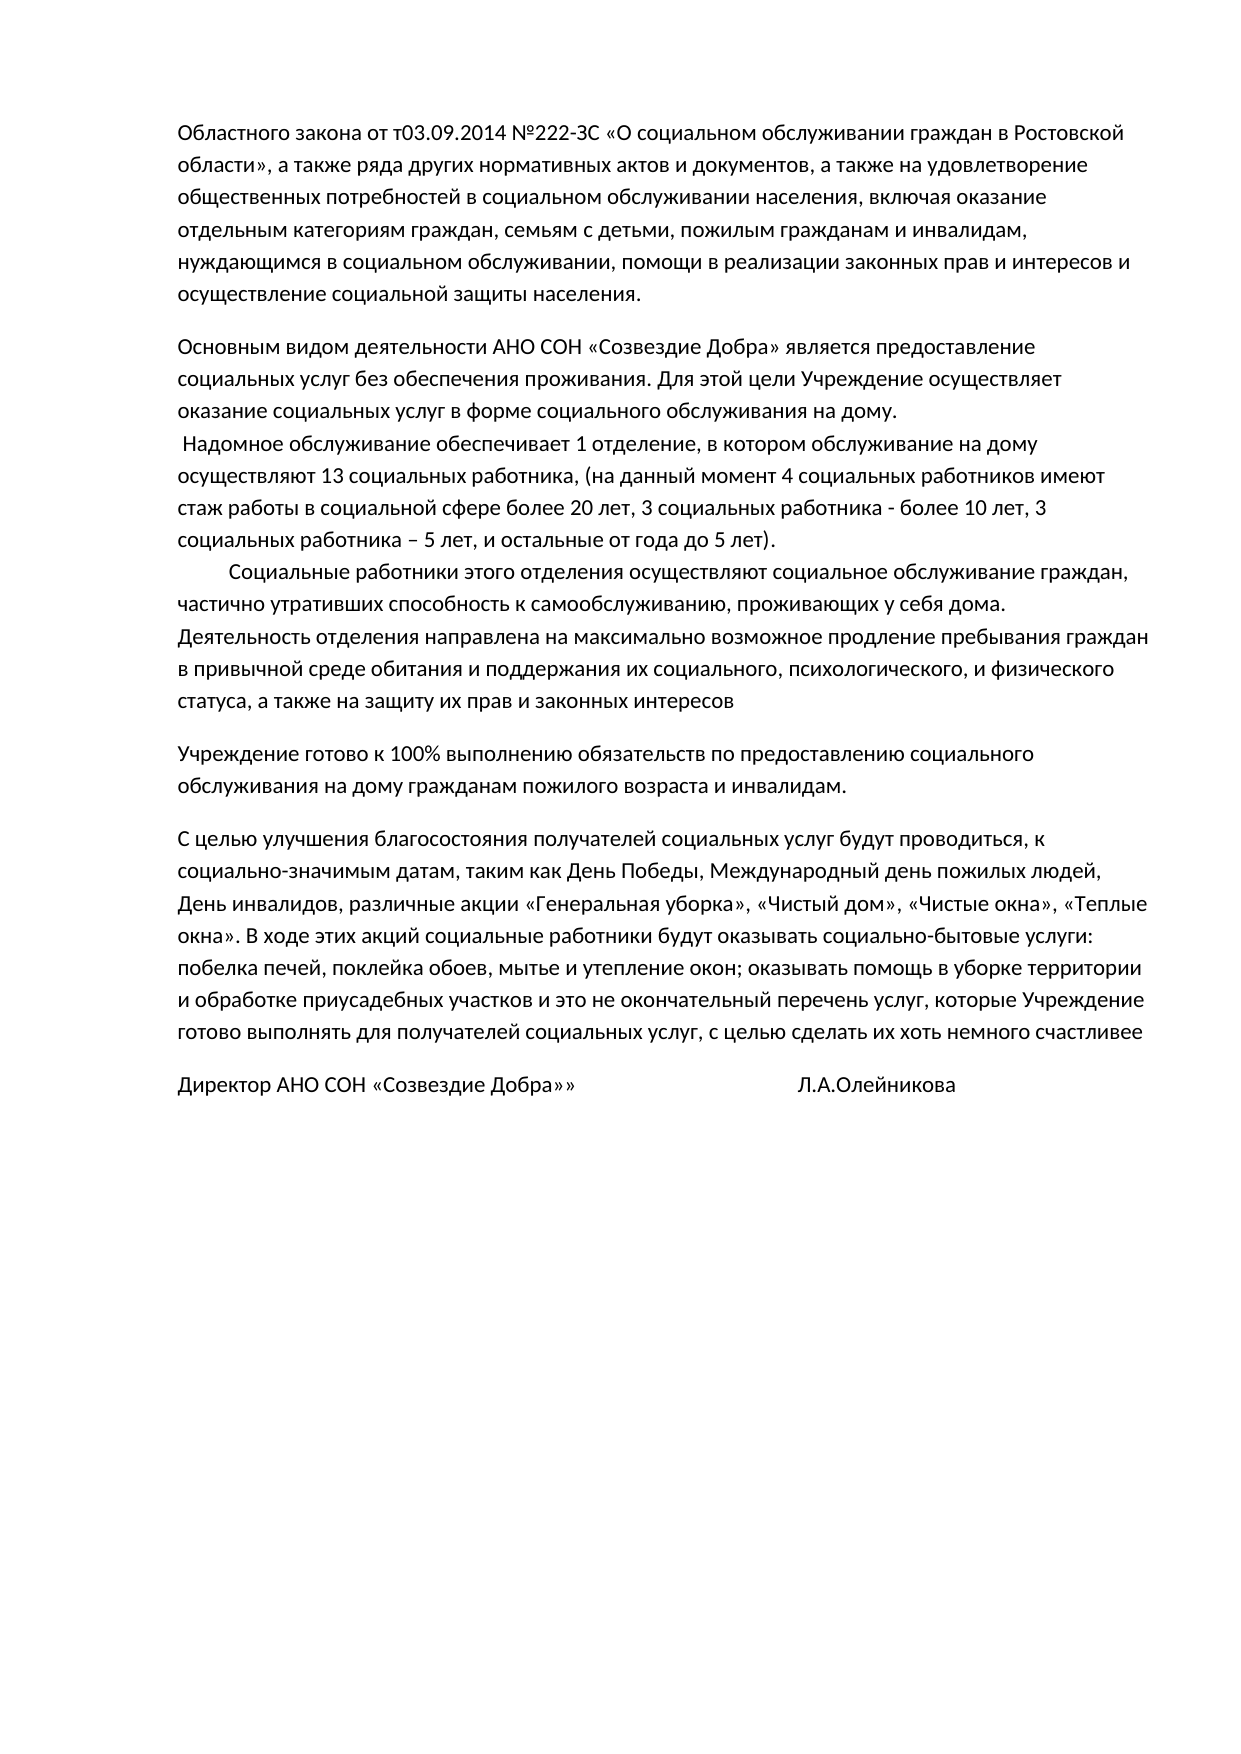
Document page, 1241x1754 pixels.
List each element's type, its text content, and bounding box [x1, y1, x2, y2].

text Надомное обслуживание обеспечивает 1 отделение, в котором обслуживание на дому осуществляют 13 социальных работника, (на данный момент 4 социальных работников имеют стаж работы в социальной сфере более 20 лет, 3 социальных работника - более 10 лет, 3 социальных работника – 5 лет, и остальные от года до 5 лет). [177, 429, 1152, 553]
text Основным видом деятельности АНО СОН «Созвездие Добра» является предоставление социальных услуг без обеспечения проживания. Для этой цели Учреждение осуществляет оказание социальных услуг в форме социального обслуживания на дому. [177, 332, 1152, 424]
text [177, 118, 1152, 307]
text Директор АНО СОН «Созвездие Добра»» Л.А.Олейникова [177, 1071, 1152, 1098]
text Учреждение готово к 100% выполнению обязательств по предоставлению социального обслуживания на дому гражданам пожилого возраста и инвалидам. [177, 739, 1152, 799]
text Деятельность отделения направлена на максимально возможное продление пребывания граждан в привычной среде обитания и поддержания их социального, психологического, и физического статуса, а также на защиту их прав и законных интересов [177, 622, 1152, 714]
text С целью улучшения благосостояния получателей социальных услуг будут проводиться, к социально-значимым датам, таким как День Победы, Международный день пожилых людей, День инвалидов, различные акции «Генеральная уборка», «Чистый дом», «Чистые окна», «Теплые окна». В ходе этих акций социальные работники будут оказывать социально-бытовые услуги: побелка печей, поклейка обоев, мытье и утепление окон; оказывать помощь в уборке территории и обработке приусадебных участков и это не окончательный перечень услуг, которые Учреждение готово выполнять для получателей социальных услуг, с целью сделать их хоть немного счастливее [177, 824, 1152, 1046]
text Социальные работники этого отделения осуществляют социальное обслуживание граждан, частично утративших способность к самообслуживанию, проживающих у себя дома. [177, 557, 1152, 618]
